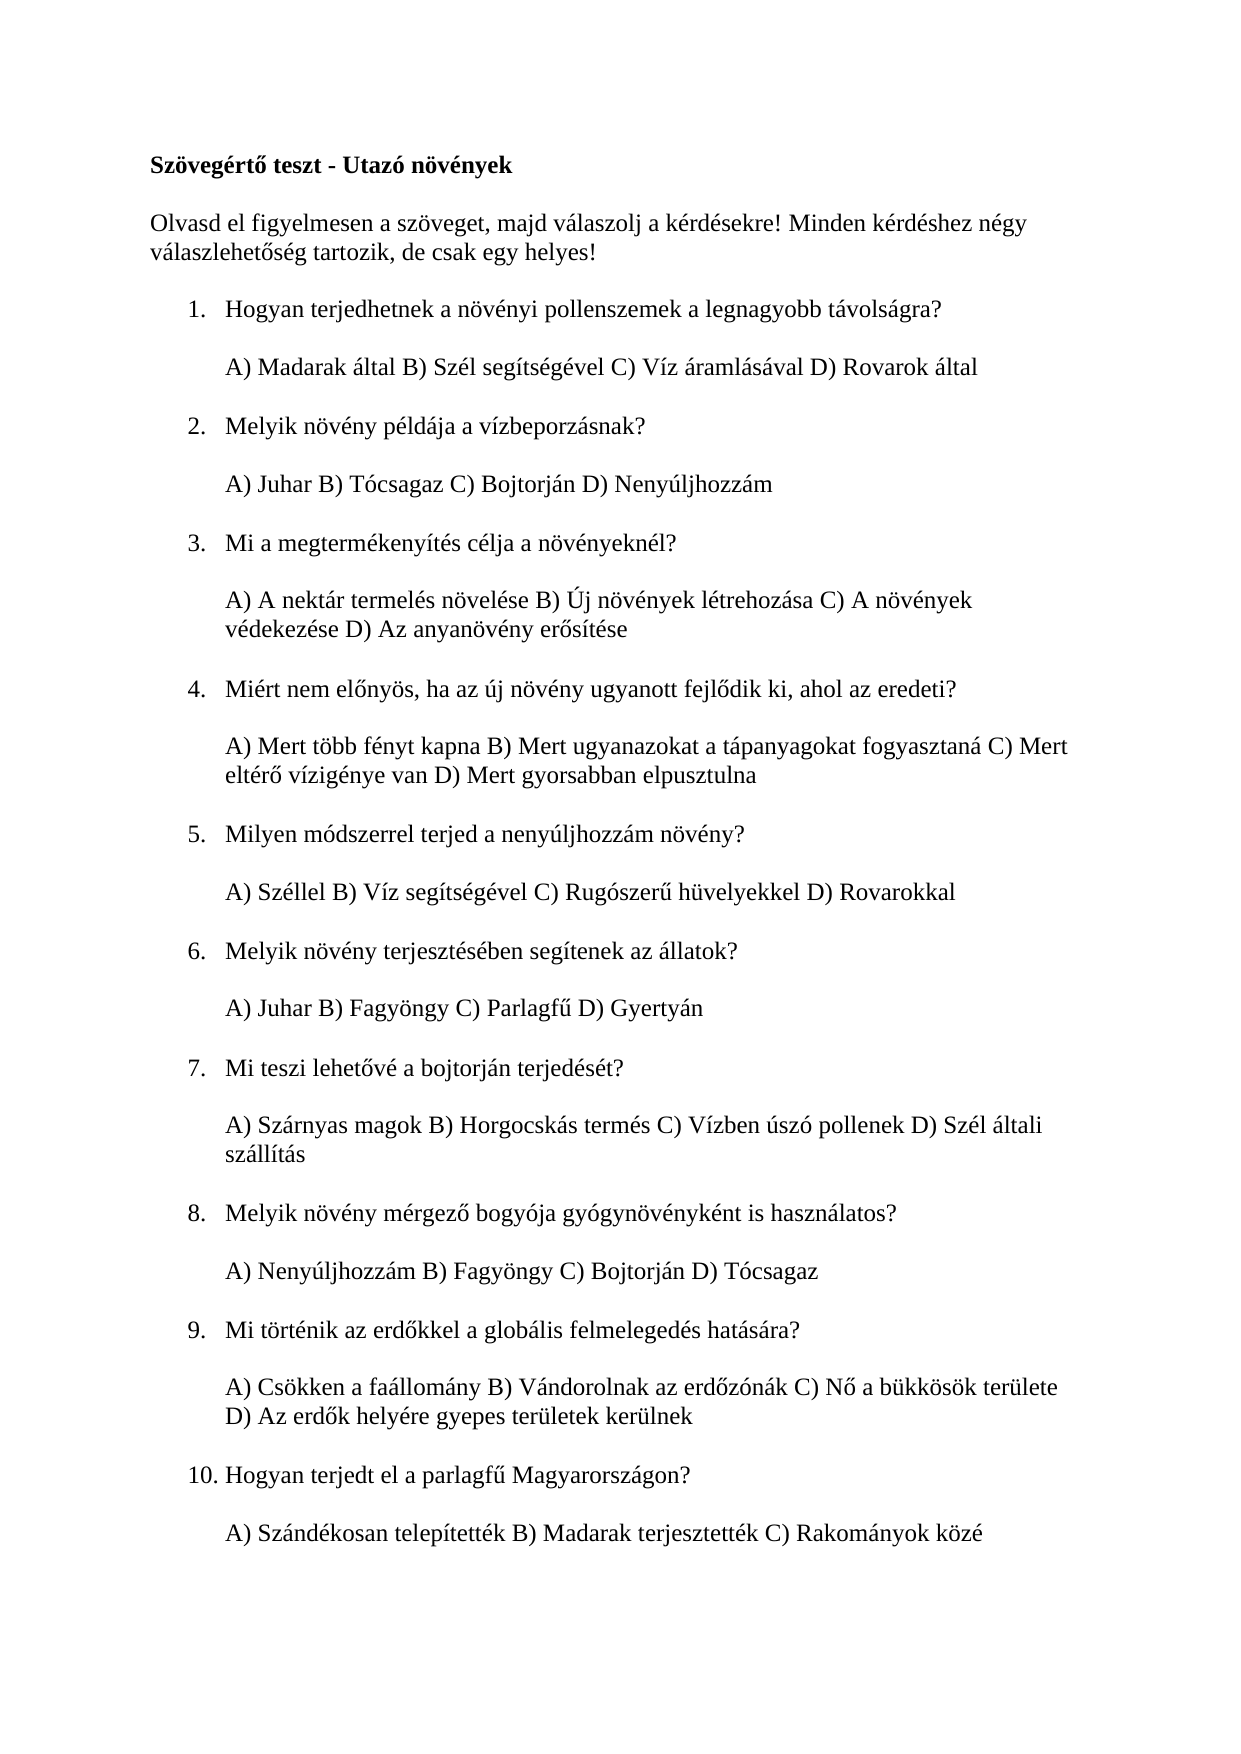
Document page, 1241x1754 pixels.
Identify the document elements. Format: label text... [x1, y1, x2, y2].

list Hogyan terjedhetnek a növényi pollenszemek a legnagyobb távolságra? A) Madarak által B) Szél segítségével C) Víz áramlásával D) Rovarok által [187, 294, 1090, 411]
list Milyen módszerrel terjed a nenyúljhozzám növény? A) Széllel B) Víz segítségével C) Rugószerű hüvelyekkel D) Rovarokkal [187, 819, 1090, 936]
list Mi a megtermékenyítés célja a növényeknél? A) A nektár termelés növelése B) Új növények létrehozása C) A növények védekezése D) Az anyanövény erősítése [187, 528, 1090, 674]
list Mi teszi lehetővé a bojtorján terjedését? A) Szárnyas magok B) Horgocskás termés C) Vízben úszó pollenek D) Szél általi szállítás [187, 1053, 1090, 1198]
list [187, 1461, 1090, 1547]
text Szövegértő teszt - Utazó növények [150, 150, 1090, 179]
list Melyik növény mérgező bogyója gyógynövényként is használatos? A) Nenyúljhozzám B) Fagyöngy C) Bojtorján D) Tócsagaz [187, 1198, 1090, 1315]
text Olvasd el figyelmesen a szöveget, majd válaszolj a kérdésekre! Minden kérdéshez négy válaszlehetőség tartozik, de csak egy helyes! [150, 208, 1090, 265]
list Melyik növény terjesztésében segítenek az állatok? A) Juhar B) Fagyöngy C) Parlagfű D) Gyertyán [187, 936, 1090, 1053]
list Melyik növény példája a vízbeporzásnak? A) Juhar B) Tócsagaz C) Bojtorján D) Nenyúljhozzám [187, 411, 1090, 528]
list Miért nem előnyös, ha az új növény ugyanott fejlődik ki, ahol az eredeti? A) Mert több fényt kapna B) Mert ugyanazokat a tápanyagokat fogyasztaná C) Mert eltérő vízigénye van D) Mert gyorsabban elpusztulna [187, 674, 1090, 819]
list Mi történik az erdőkkel a globális felmelegedés hatására? A) Csökken a faállomány B) Vándorolnak az erdőzónák C) Nő a bükkösök területe D) Az erdők helyére gyepes területek kerülnek [187, 1315, 1090, 1461]
